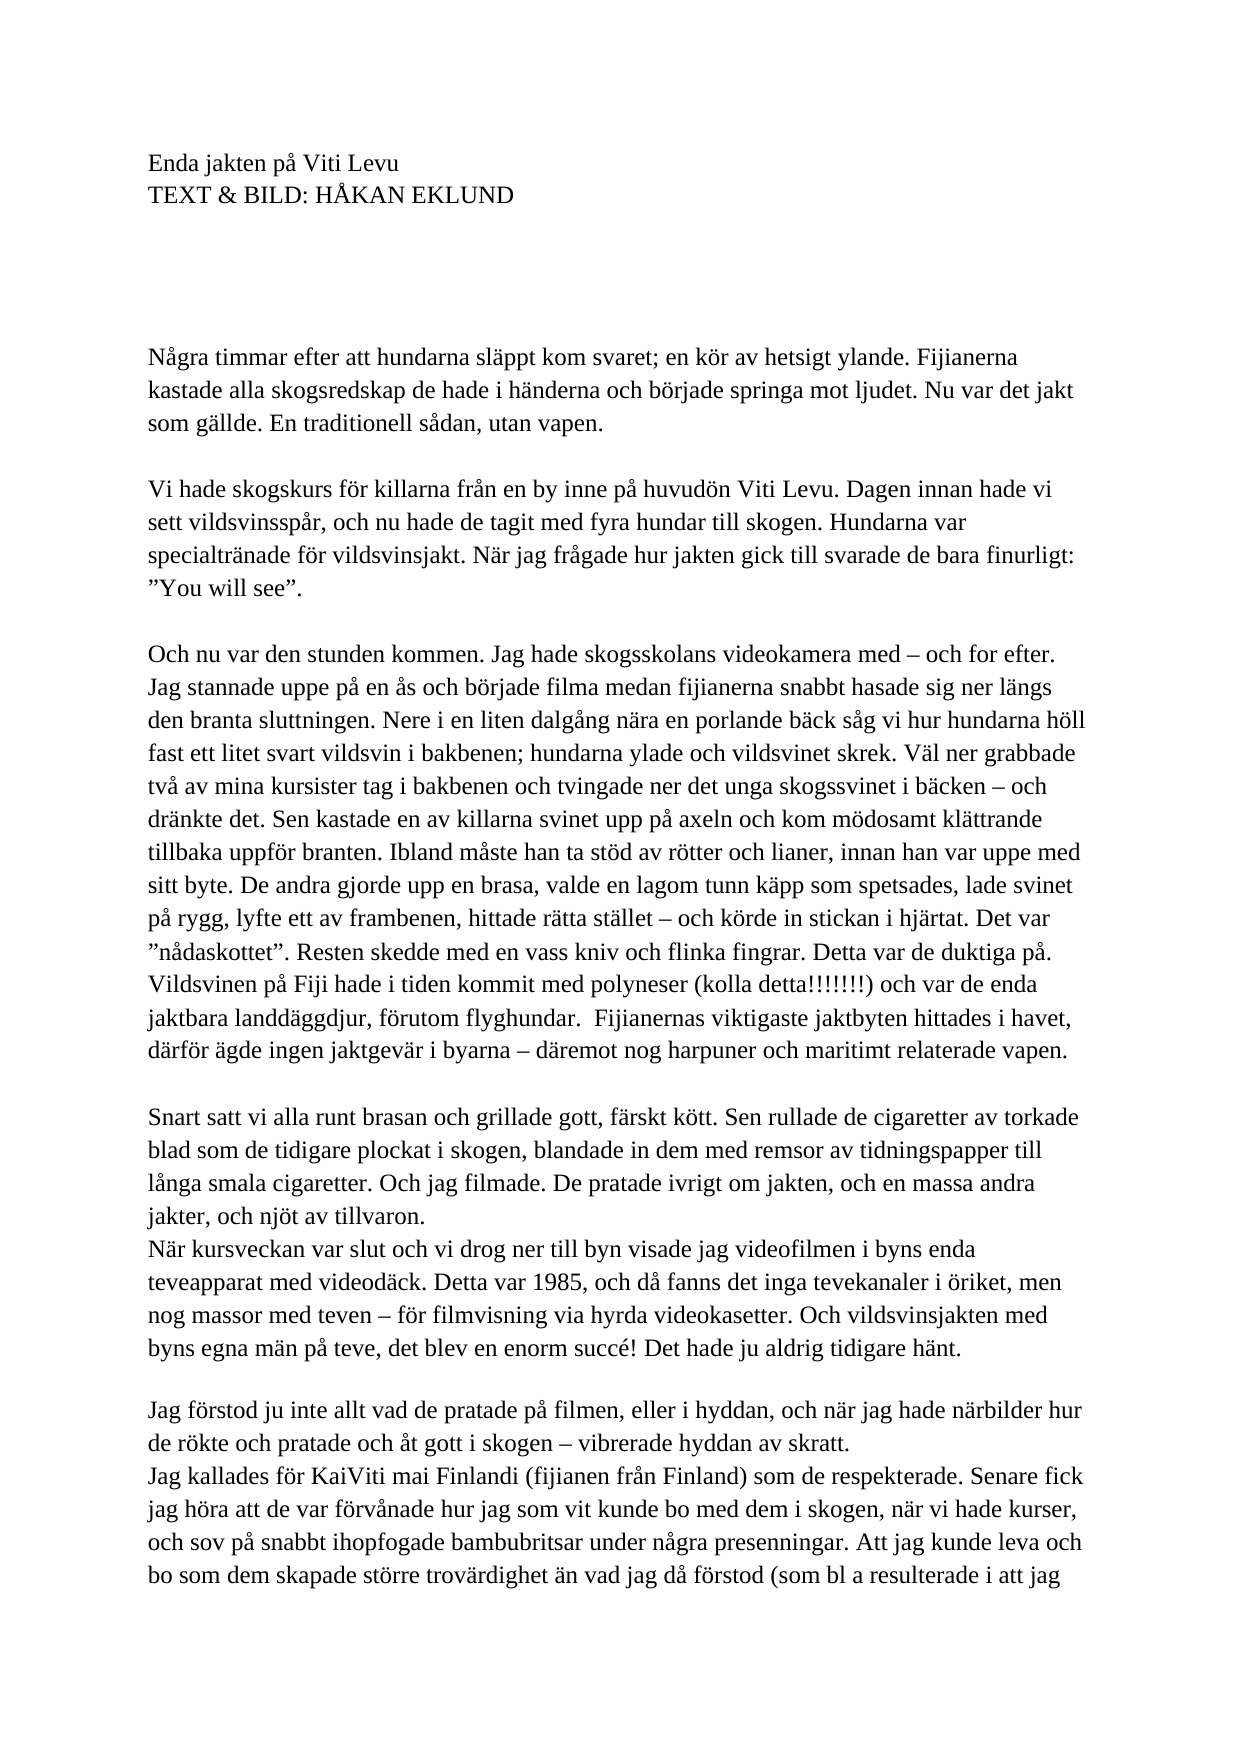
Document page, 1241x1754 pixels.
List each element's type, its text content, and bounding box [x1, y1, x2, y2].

text Några timmar efter att hundarna släppt kom svaret; en kör av hetsigt ylande. Fijianerna kastade alla skogsredskap de hade i händerna och började springa mot ljudet. Nu var det jakt som gällde. En traditionell sådan, utan vapen. Vi hade skogskurs för killarna från en by inne på huvudön Viti Levu. Dagen innan hade vi sett vildsvinsspår, och nu hade de tagit med fyra hundar till skogen. Hundarna var specialtränade för vildsvinsjakt. När jag frågade hur jakten gick till svarade de bara finurligt: ”You will see”. Och nu var den stunden kommen. Jag hade skogsskolans videokamera med – och for efter. Jag stannade uppe på en ås och började filma medan fijianerna snabbt hasade sig ner längs den branta sluttningen. Nere i en liten dalgång nära en porlande bäck såg vi hur hundarna höll fast ett litet svart vildsvin i bakbenen; hundarna ylade och vildsvinet skrek. Väl ner grabbade två av mina kursister tag i bakbenen och tvingade ner det unga skogssvinet i bäcken – och dränkte det. Sen kastade en av killarna svinet upp på axeln och kom mödosamt klättrande tillbaka uppför branten. Ibland måste han ta stöd av rötter och lianer, innan han var uppe med sitt byte. De andra gjorde upp en brasa, valde en lagom tunn käpp som spetsades, lade svinet på rygg, lyfte ett av frambenen, hittade rätta stället – och körde in stickan i hjärtat. Det var ”nådaskottet”. Resten skedde med en vass kniv och flinka fingrar. Detta var de duktiga på. Vildsvinen på Fiji hade i tiden kommit med polyneser (kolla detta!!!!!!!) och var de enda jaktbara landdäggdjur, förutom flyghundar. Fijianernas viktigaste jaktbyten hittades i havet, därför ägde ingen jaktgevär i byarna – däremot nog harpuner och maritimt relaterade vapen. Snart satt vi alla runt brasan och grillade gott, färskt kött. Sen rullade de cigaretter av torkade blad som de tidigare plockat i skogen, blandade in dem med remsor av tidningspapper till långa smala cigaretter. Och jag filmade. De pratade ivrigt om jakten, och en massa andra jakter, och njöt av tillvaron. När kursveckan var slut och vi drog ner till byn visade jag videofilmen i byns enda teveapparat med videodäck. Detta var 1985, och då fanns det inga tevekanaler i öriket, men nog massor med teven – för filmvisning via hyrda videokasetter. Och vildsvinsjakten med byns egna män på teve, det blev en enorm succé! Det hade ju aldrig tidigare hänt. [148, 342, 1093, 1362]
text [148, 1395, 1093, 1589]
text Enda jakten på Viti Levu TEXT & BILD: HÅKAN EKLUND [148, 148, 1093, 209]
